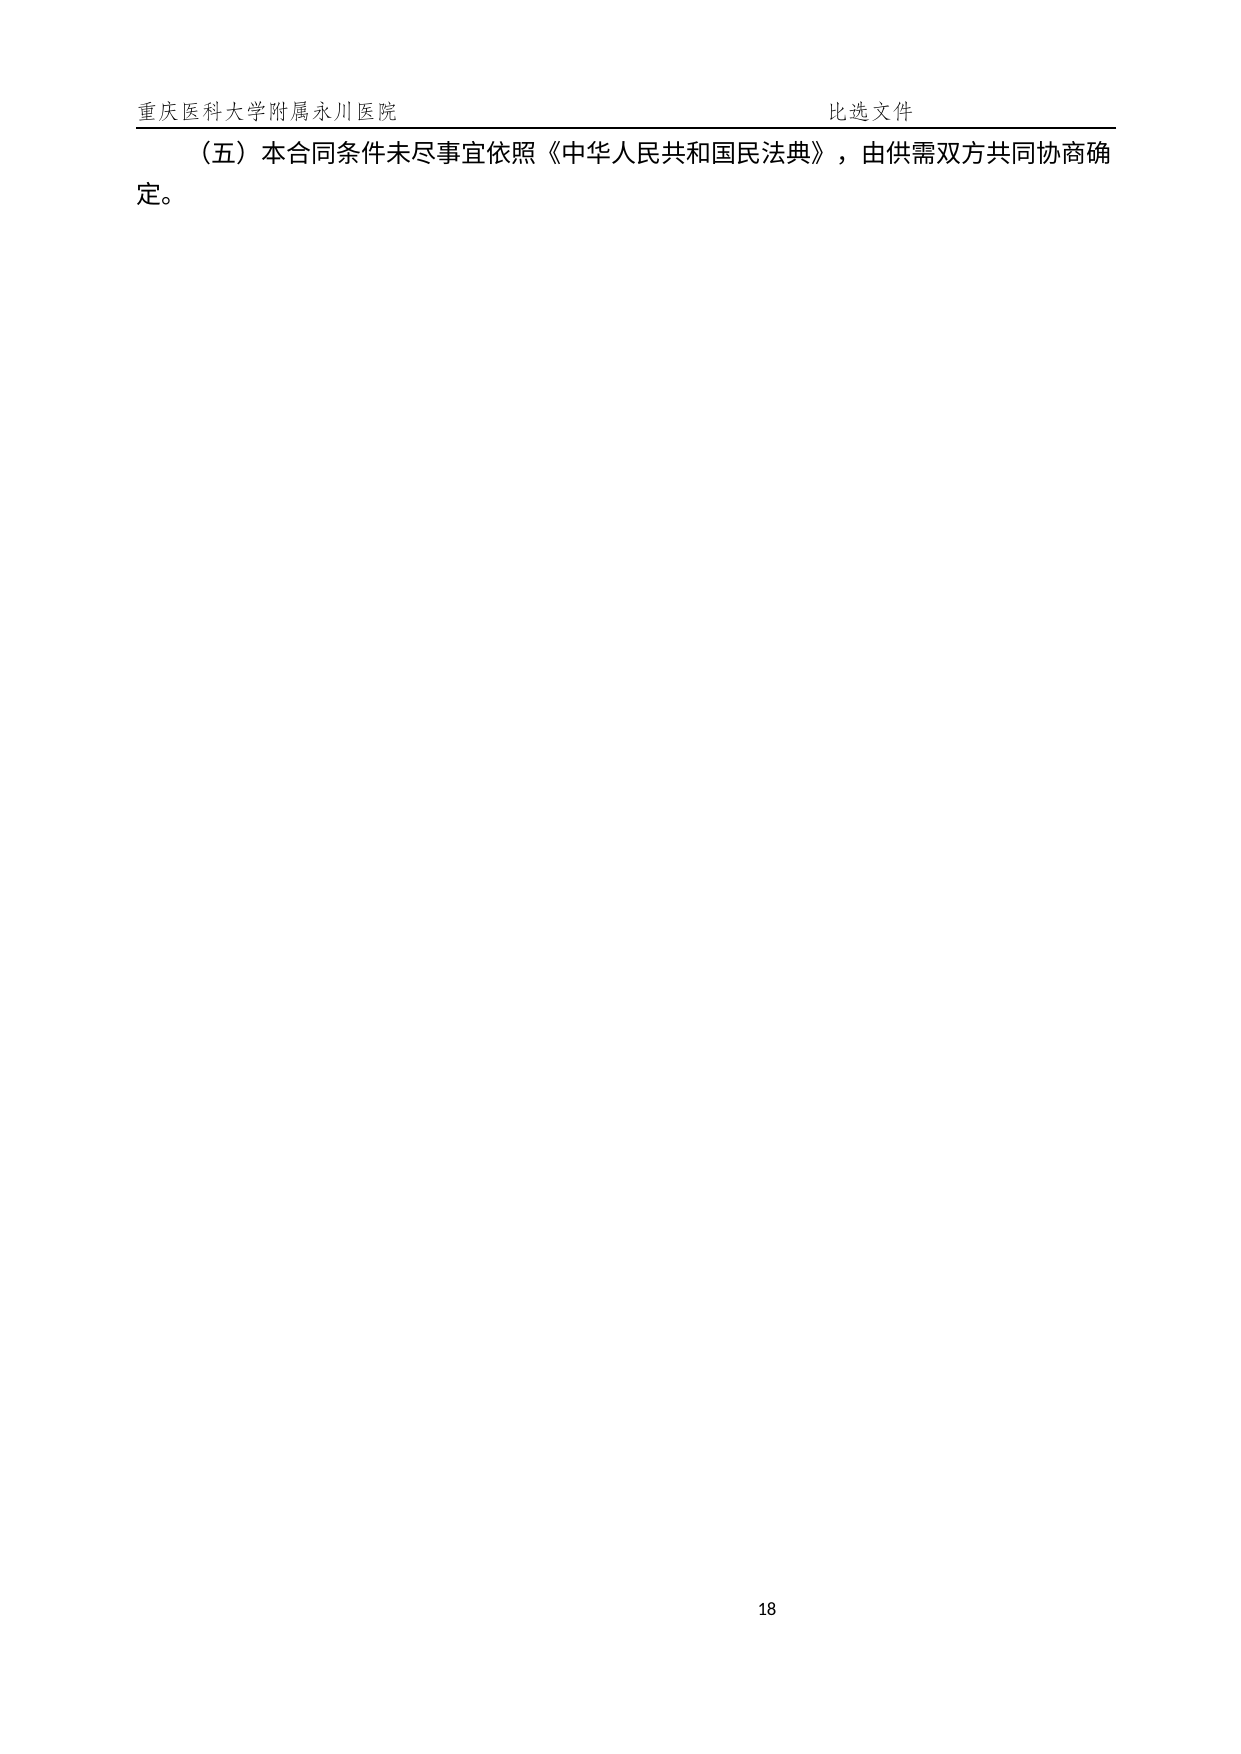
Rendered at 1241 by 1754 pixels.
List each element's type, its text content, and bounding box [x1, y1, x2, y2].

text （五）本合同条件未尽事宜依照《中华人民共和国民法典》，由供需双方共同协商确定。 [136, 129, 1116, 212]
